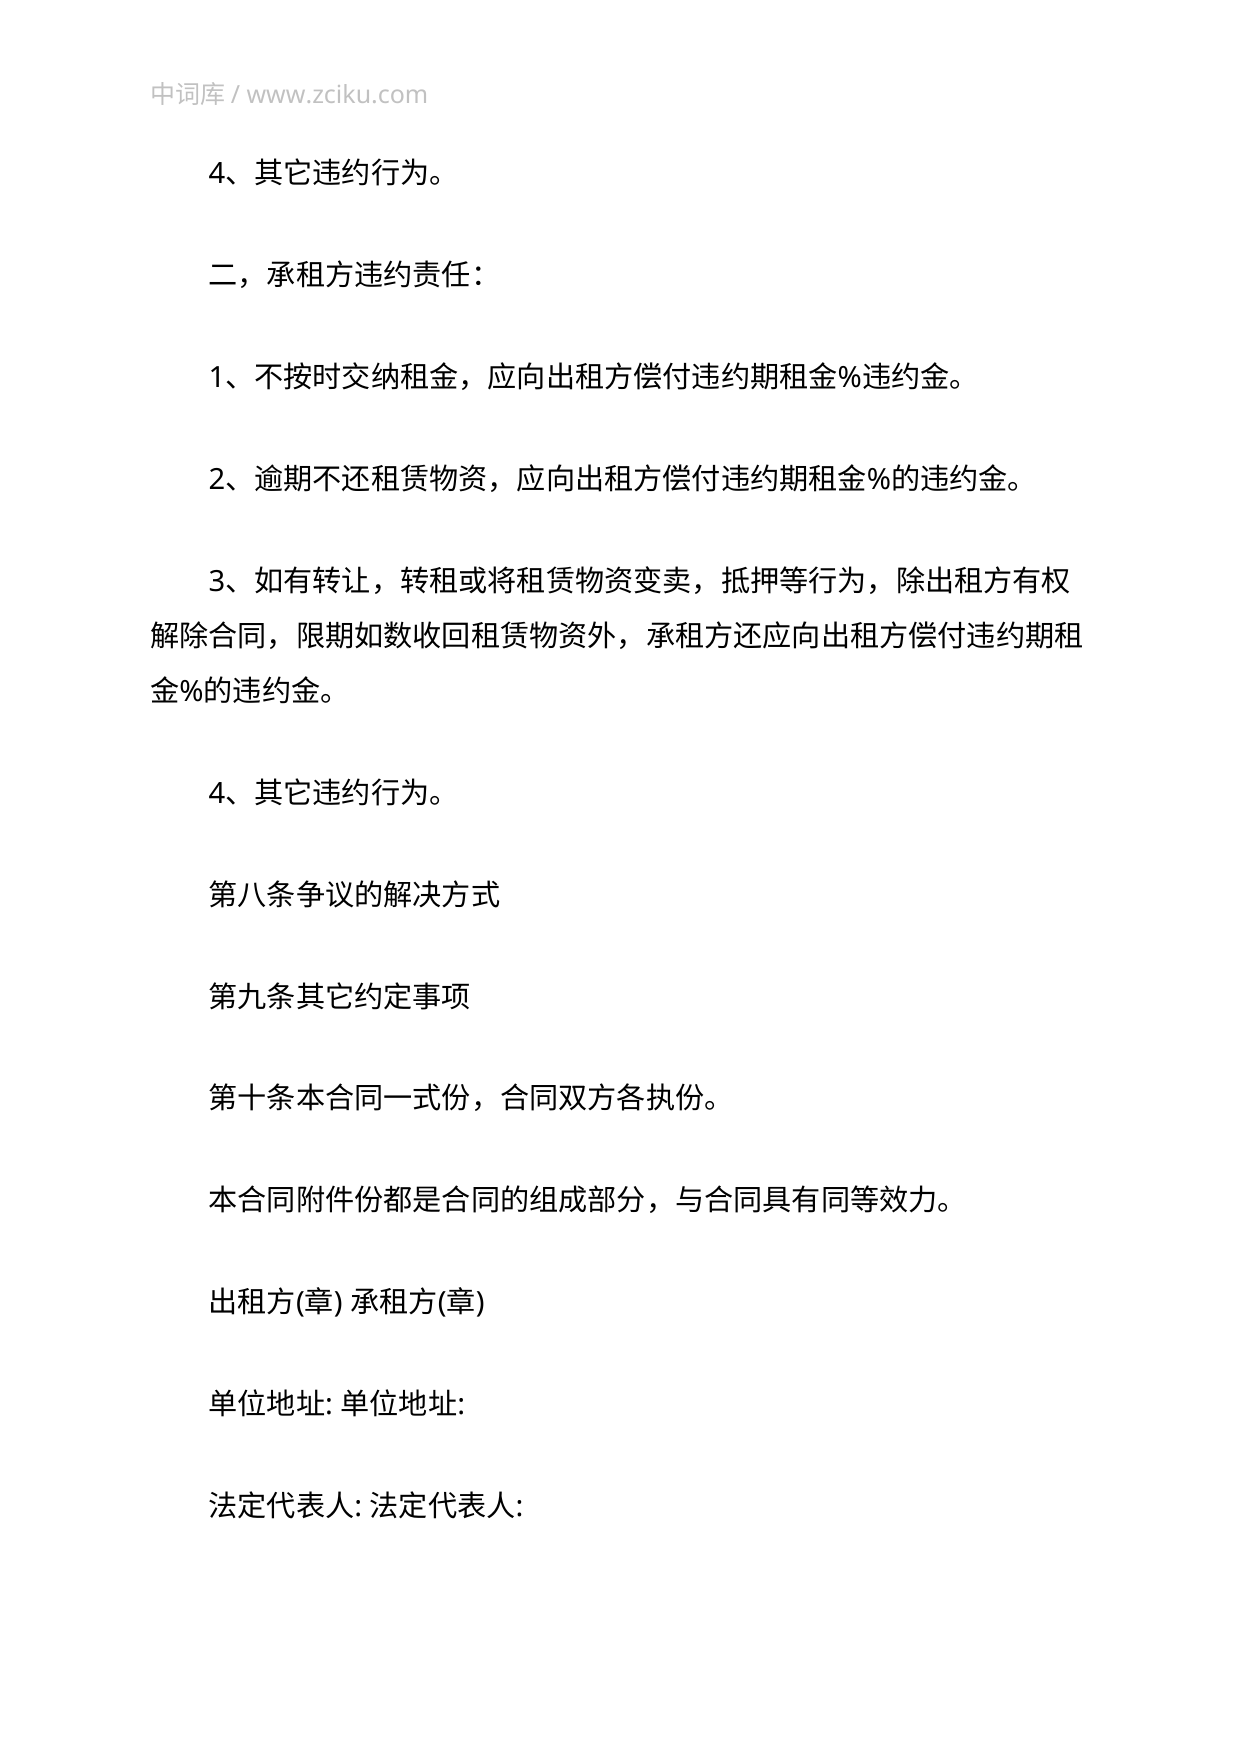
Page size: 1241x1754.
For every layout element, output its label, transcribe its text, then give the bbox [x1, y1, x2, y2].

text 法定代表人: 法定代表人: [150, 1483, 1090, 1525]
text 出租方(章) 承租方(章) [150, 1279, 1090, 1321]
text 单位地址: 单位地址: [150, 1381, 1090, 1423]
text 二，承租方违约责任： [150, 252, 1090, 294]
text 第八条争议的解决方式 [150, 872, 1090, 914]
text 3、如有转让，转租或将租赁物资变卖，抵押等行为，除出租方有权解除合同，限期如数收回租赁物资外，承租方还应向出租方偿付违约期租金%的违约金。 [150, 558, 1090, 710]
text 本合同附件份都是合同的组成部分，与合同具有同等效力。 [150, 1177, 1090, 1219]
text 4、其它违约行为。 [150, 769, 1090, 812]
text 第十条本合同一式份，合同双方各执份。 [150, 1075, 1090, 1117]
text 第九条其它约定事项 [150, 973, 1090, 1016]
text 1、不按时交纳租金，应向出租方偿付违约期租金%违约金。 [150, 354, 1090, 396]
text 4、其它违约行为。 [150, 150, 1090, 192]
text 2、逾期不还租赁物资，应向出租方偿付违约期租金%的违约金。 [150, 456, 1090, 498]
